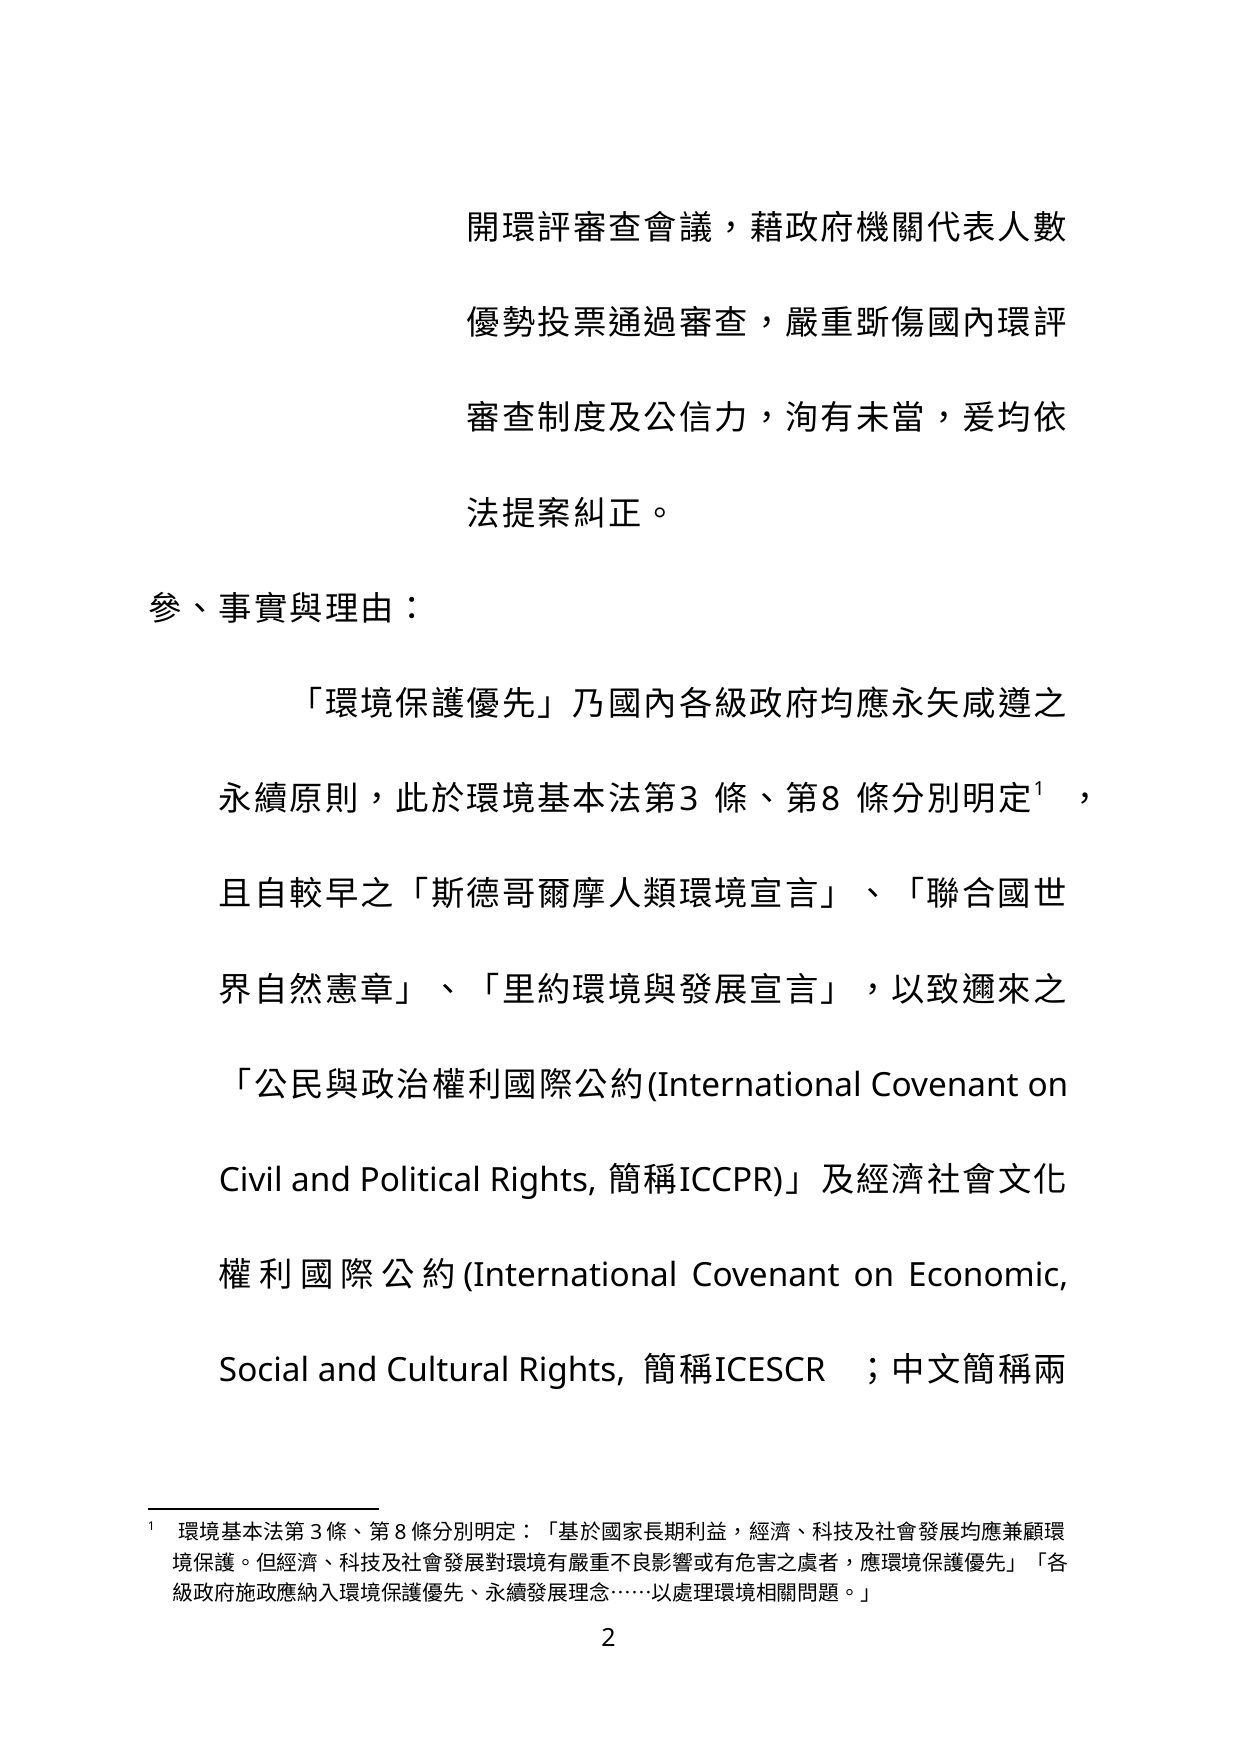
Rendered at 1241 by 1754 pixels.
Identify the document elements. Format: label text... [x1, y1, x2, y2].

subtitle 事實與理由： [148, 558, 1069, 653]
